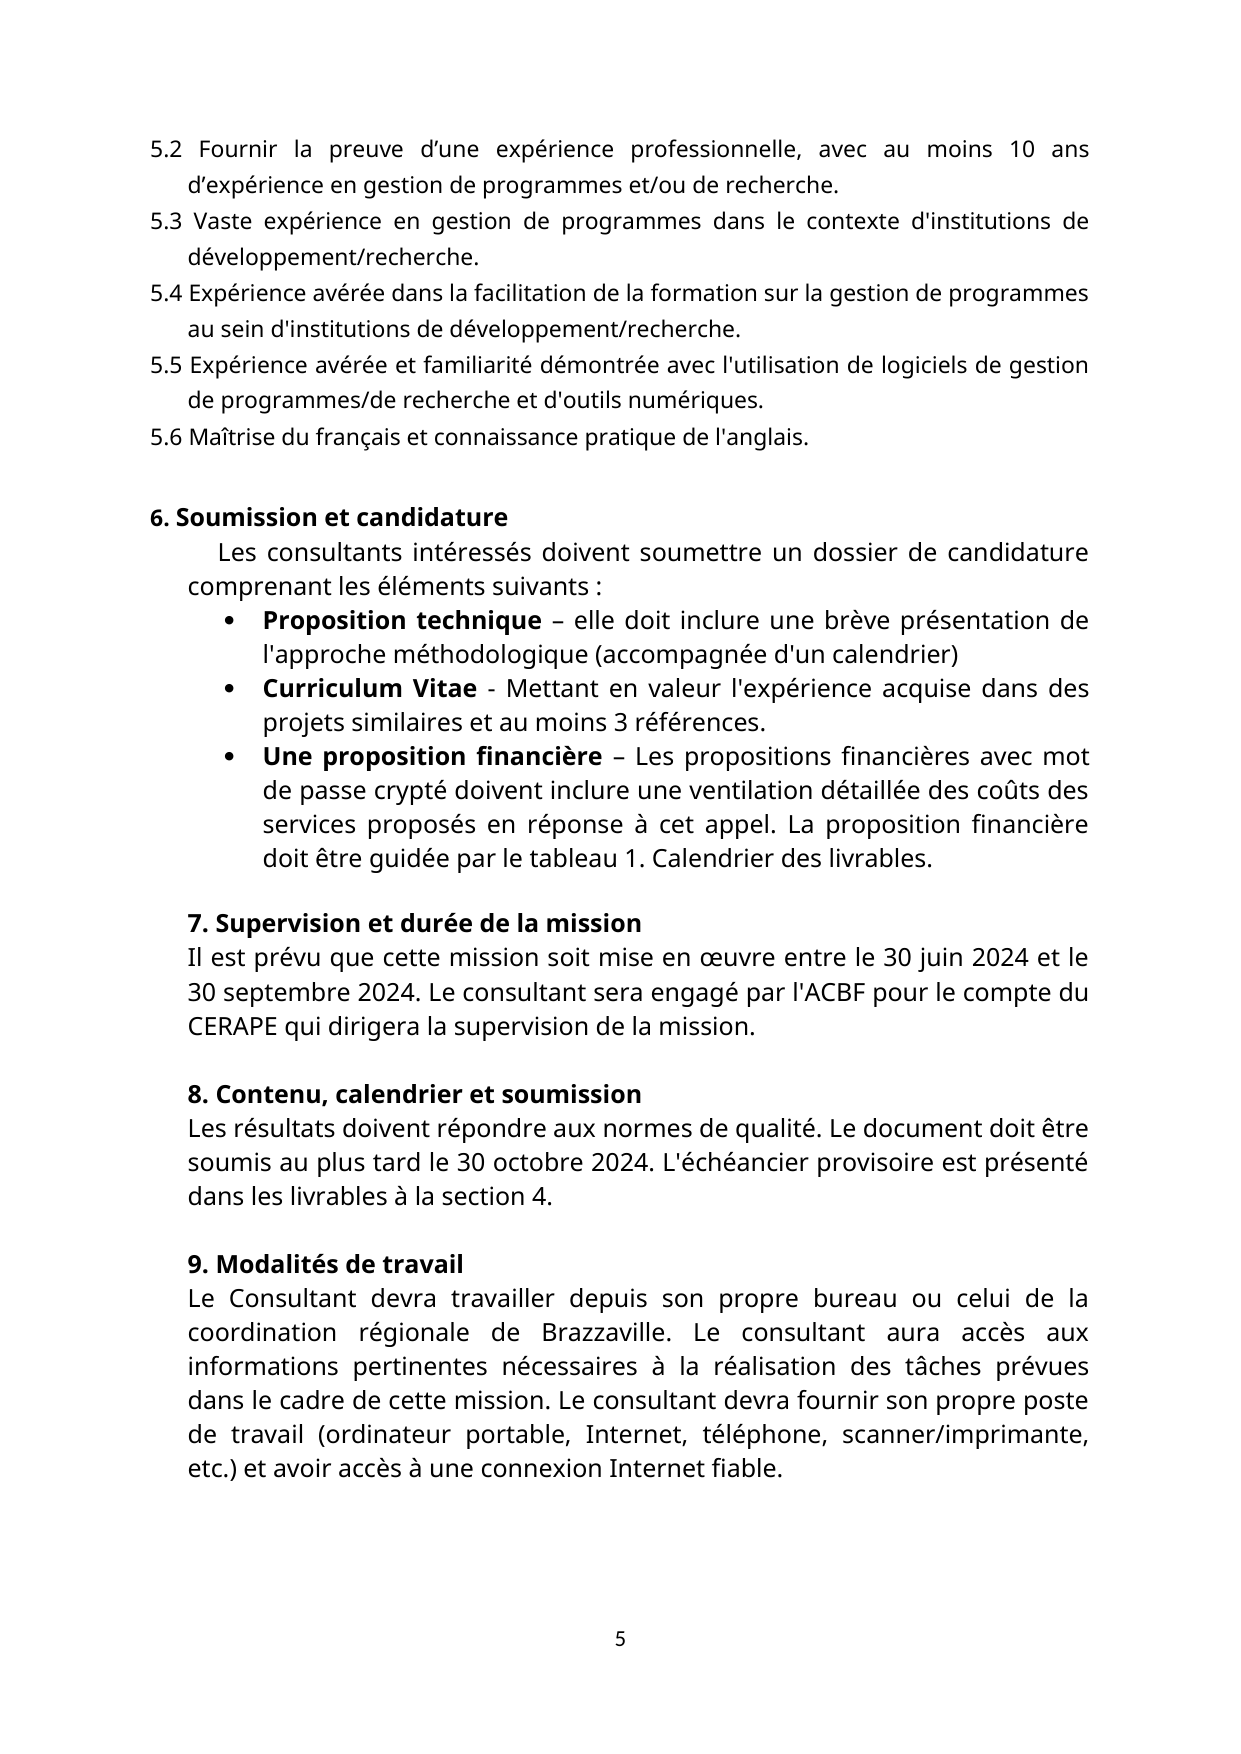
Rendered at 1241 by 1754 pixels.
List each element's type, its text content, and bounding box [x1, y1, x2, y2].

list 5.5 Expérience avérée et familiarité démontrée avec l'utilisation de logiciels de gestion de programmes/de recherche et d'outils numériques. [150, 348, 1090, 416]
text Il est prévu que cette mission soit mise en œuvre entre le 30 juin 2024 et le 30 septembre 2024. Le consultant sera engagé par l'ACBF pour le compte du CERAPE qui dirigera la supervision de la mission. [187, 940, 1090, 1042]
list Une proposition financière – Les propositions financières avec mot de passe crypté doivent inclure une ventilation détaillée des coûts des services proposés en réponse à cet appel. La proposition financière doit être guidée par le tableau 1. Calendrier des livrables. [225, 738, 1090, 875]
text 8. Contenu, calendrier et soumission [187, 1076, 1090, 1110]
list Proposition technique – elle doit inclure une brève présentation de l'approche méthodologique (accompagnée d'un calendrier) [225, 602, 1090, 670]
list Curriculum Vitae - Mettant en valeur l'expérience acquise dans des projets similaires et au moins 3 références. [225, 670, 1090, 738]
text Le Consultant devra travailler depuis son propre bureau ou celui de la coordination régionale de Brazzaville. Le consultant aura accès aux informations pertinentes nécessaires à la réalisation des tâches prévues dans le cadre de cette mission. Le consultant devra fournir son propre poste de travail (ordinateur portable, Internet, téléphone, scanner/imprimante, etc.) et avoir accès à une connexion Internet fiable. [187, 1281, 1090, 1485]
text Les résultats doivent répondre aux normes de qualité. Le document doit être soumis au plus tard le 30 octobre 2024. L'échéancier provisoire est présenté dans les livrables à la section 4. [187, 1110, 1090, 1213]
text 9. Modalités de travail [187, 1247, 1090, 1281]
list 5.2 Fournir la preuve d’une expérience professionnelle, avec au moins 10 ans d’expérience en gestion de programmes et/ou de recherche. [150, 133, 1090, 200]
list 5.6 Maîtrise du français et connaissance pratique de l'anglais. [150, 420, 1090, 452]
text 6. Soumission et candidature [150, 500, 1090, 534]
text Les consultants intéressés doivent soumettre un dossier de candidature comprenant les éléments suivants : [187, 534, 1090, 602]
list 5.3 Vaste expérience en gestion de programmes dans le contexte d'institutions de développement/recherche. [150, 205, 1090, 272]
list 5.4 Expérience avérée dans la facilitation de la formation sur la gestion de programmes au sein d'institutions de développement/recherche. [150, 277, 1090, 344]
text 7. Supervision et durée de la mission [187, 906, 1090, 940]
